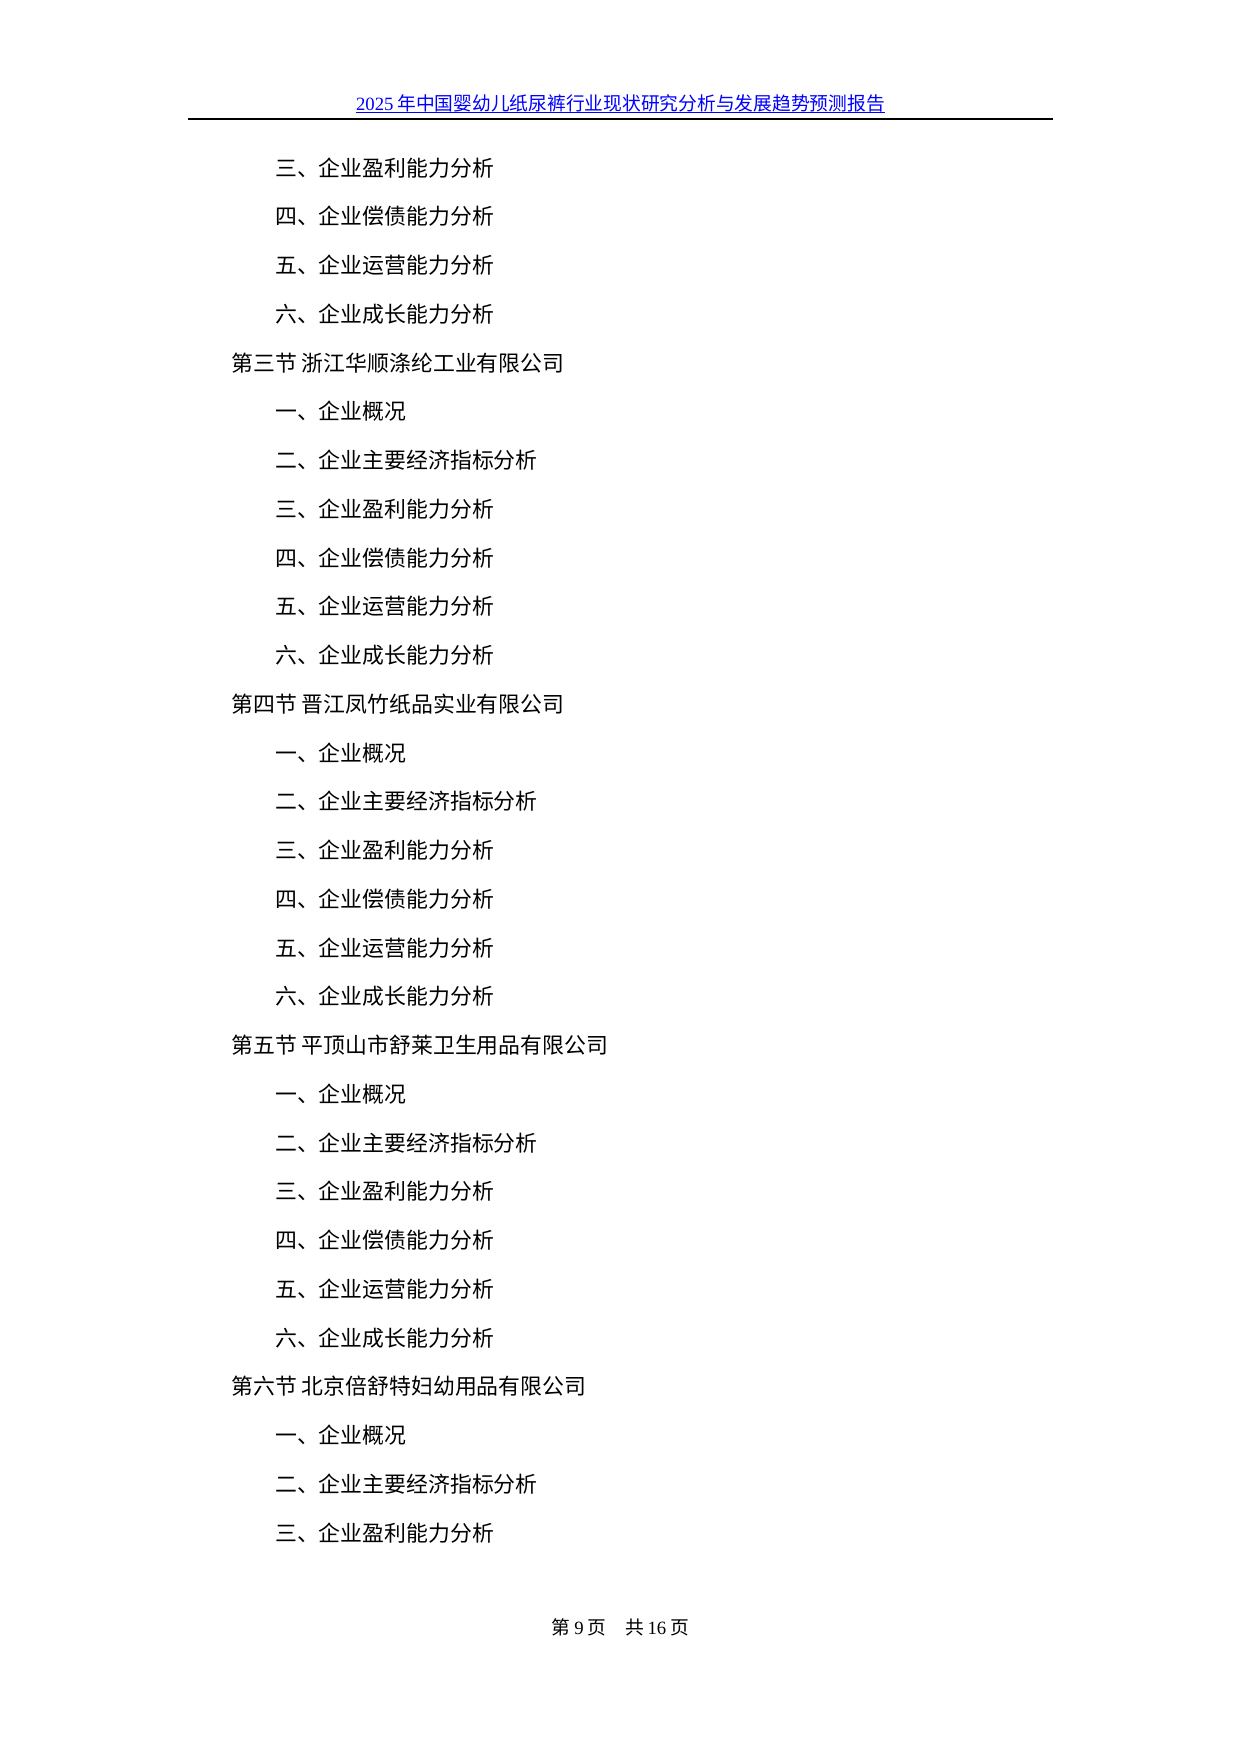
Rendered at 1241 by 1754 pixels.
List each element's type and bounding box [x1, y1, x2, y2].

text [187, 150, 1053, 1548]
